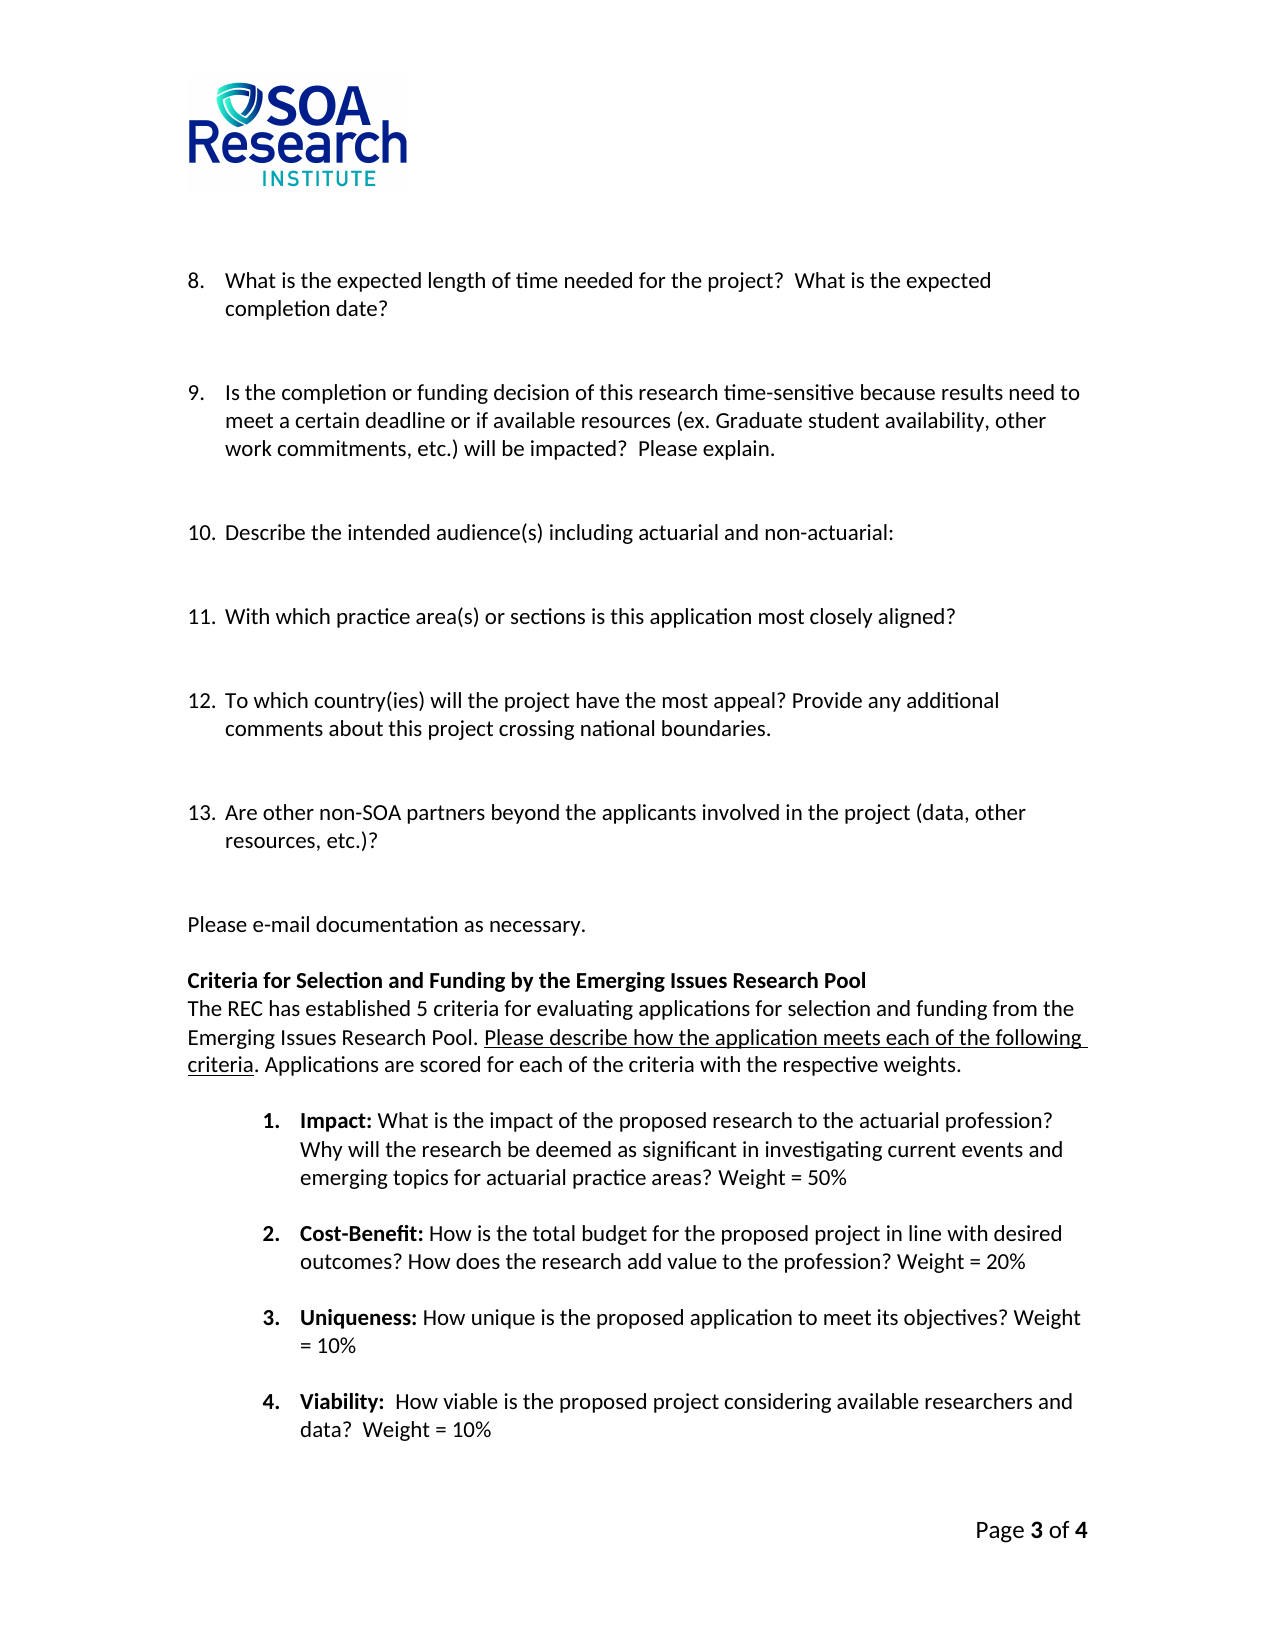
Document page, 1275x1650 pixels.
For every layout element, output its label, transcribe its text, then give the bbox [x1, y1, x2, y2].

list Is the completion or funding decision of this research time-sensitive because results need to meet a certain deadline or if available resources (ex. Graduate student availability, other work commitments, etc.) will be impacted? Please explain. [187, 378, 1087, 462]
list Uniqueness: How unique is the proposed application to meet its objectives? Weight = 10% [262, 1303, 1087, 1359]
picture [187, 75, 408, 195]
list Impact: What is the impact of the proposed research to the actuarial profession? Why will the research be deemed as significant in investigating current events and emerging topics for actuarial practice areas? Weight = 50% [262, 1107, 1087, 1191]
list What is the expected length of time needed for the project? What is the expected completion date? [187, 266, 1087, 322]
text The REC has established 5 criteria for evaluating applications for selection and funding from the Emerging Issues Research Pool. Please describe how the application meets each of the following criteria. Applications are scored for each of the criteria with the respective weights. [187, 994, 1087, 1079]
list Describe the intended audience(s) including actuarial and non-actuarial: [187, 518, 1087, 546]
list Cost-Benefit: How is the total budget for the proposed project in line with desired outcomes? How does the research add value to the profession? Weight = 20% [262, 1219, 1087, 1275]
text Please e-mail documentation as necessary. [187, 911, 1087, 938]
text Criteria for Selection and Funding by the Emerging Issues Research Pool [187, 967, 1087, 994]
list Viability: How viable is the proposed project considering available researchers and data? Weight = 10% [262, 1387, 1087, 1443]
list Are other non-SOA partners beyond the applicants involved in the project (data, other resources, etc.)? [187, 798, 1087, 854]
list With which practice area(s) or sections is this application most closely aligned? [187, 602, 1087, 630]
list To which country(ies) will the project have the most appeal? Provide any additional comments about this project crossing national boundaries. [187, 686, 1087, 742]
